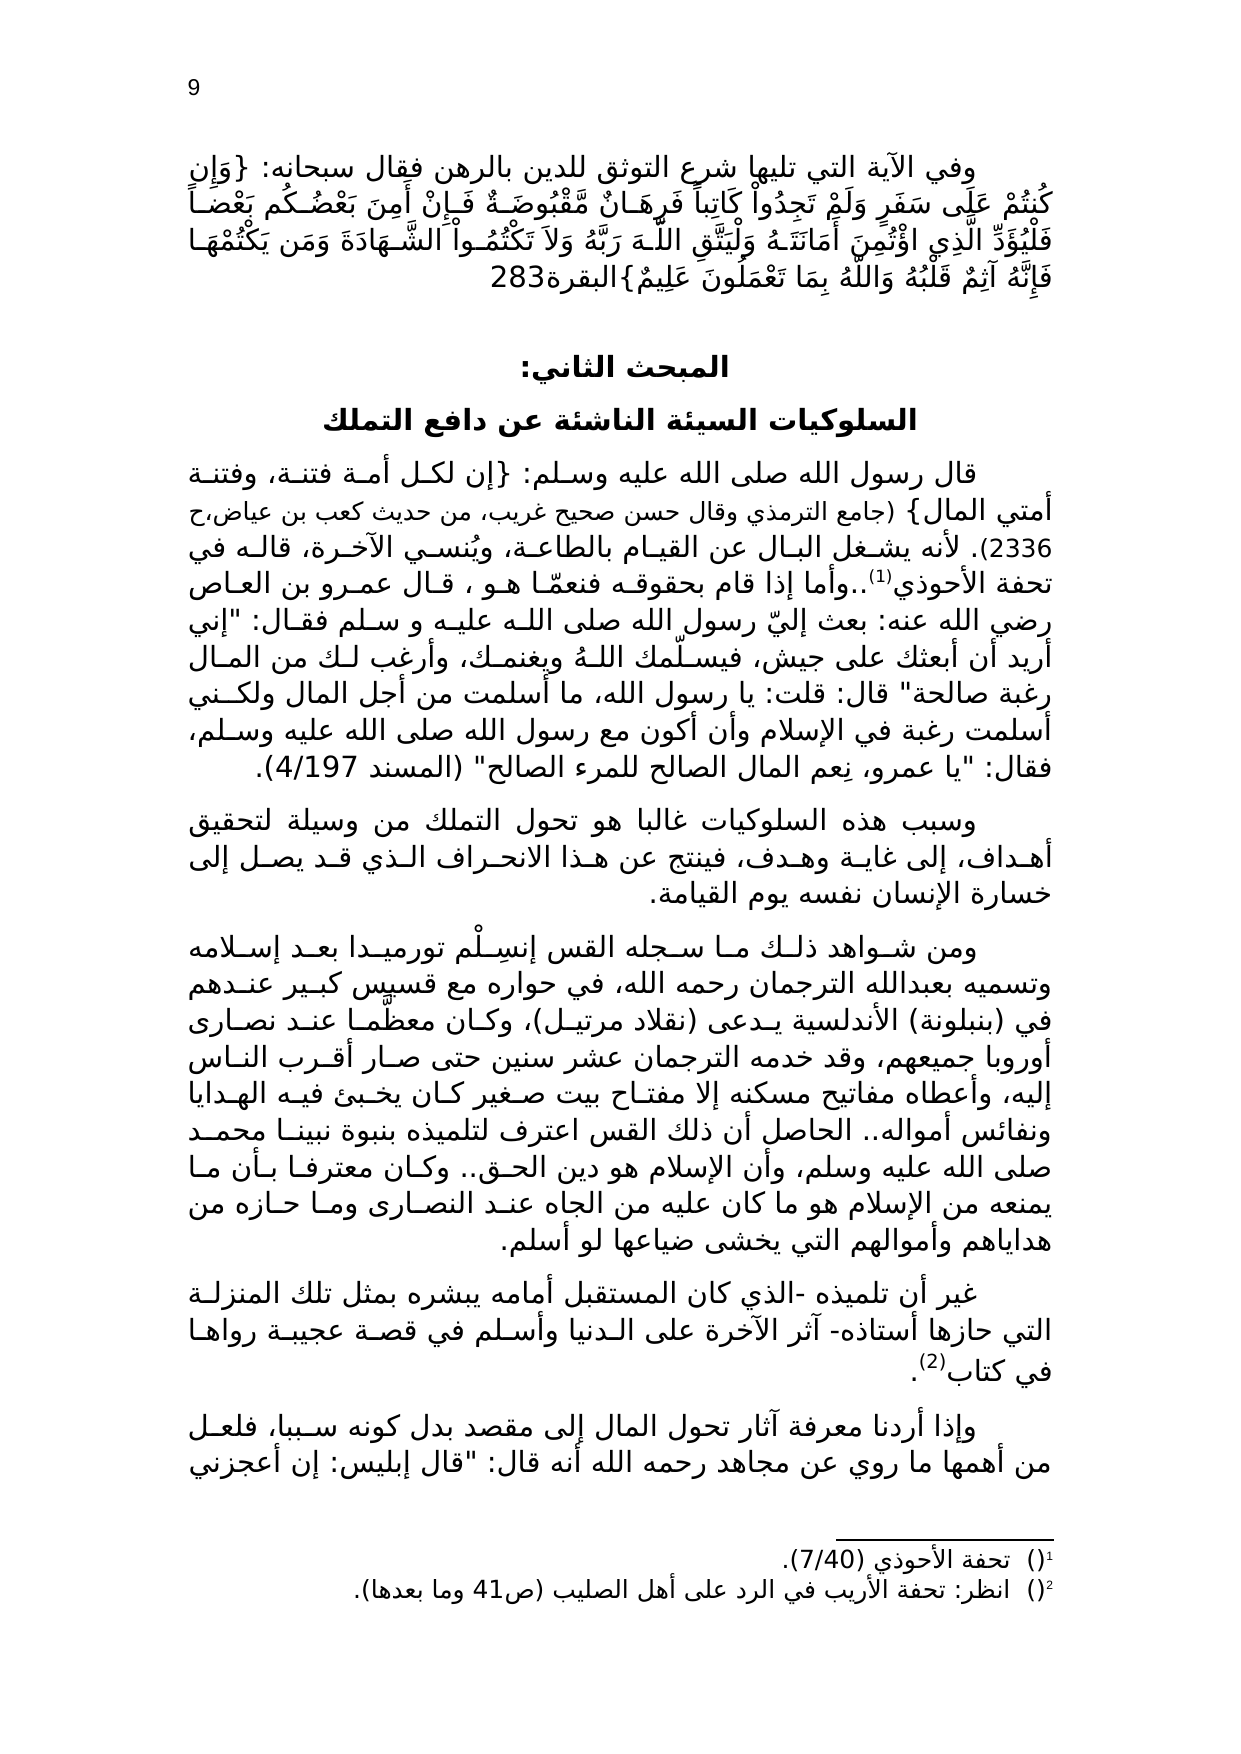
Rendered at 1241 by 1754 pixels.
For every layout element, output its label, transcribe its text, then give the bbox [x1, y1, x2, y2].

text قال رسول الله صلى الله عليه وسلم: {إن لكل أمة فتنة، وفتنة أمتي المال} (جامع الترمذي وقال حسن صحيح غريب، من حديث كعب بن عياض،ح2336). لأنه يشغل البال عن القيام بالطاعة، ويُنسي الآخرة، قاله في تحفة الأحوذي()..وأما إذا قام بحقوقه فنعمّا هو ، قال عمرو بن العاص رضي الله عنه: بعث إليّ رسول الله صلى الله عليه و سلم فقال: "إني أريد أن أبعثك على جيش، فيسلّمك اللهُ ويغنمك، وأرغب لك من المال رغبة صالحة" قال: قلت: يا رسول الله، ما أسلمت من أجل المال ولكني أسلمت رغبة في الإسلام وأن أكون مع رسول الله صلى الله عليه وسلم، فقال: "يا عمرو، نِعم المال الصالح للمرء الصالح" (المسند 4/197). [187, 457, 1053, 784]
text غير أن تلميذه -الذي كان المستقبل أمامه يبشره بمثل تلك المنزلة التي حازها أستاذه- آثر الآخرة على الدنيا وأسلم في قصة عجيبة رواها في كتاب(). [187, 1277, 1053, 1389]
text السلوكيات السيئة الناشئة عن دافع التملك [187, 403, 1053, 437]
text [187, 1409, 1053, 1479]
text وسبب هذه السلوكيات غالبا هو تحول التملك من وسيلة لتحقيق أهداف، إلى غاية وهدف، فينتج عن هذا الانحراف الذي قد يصل إلى خسارة الإنسان نفسه يوم القيامة. [187, 803, 1053, 911]
text وفي الآية التي تليها شرع التوثق للدين بالرهن فقال سبحانه: {وَإِن كُنتُمْ عَلَى سَفَرٍ وَلَمْ تَجِدُواْ كَاتِباً فَرِهَانٌ مَّقْبُوضَةٌ فَإِنْ أَمِنَ بَعْضُكُم بَعْضاً فَلْيُؤَدِّ الَّذِي اؤْتُمِنَ أَمَانَتَهُ وَلْيَتَّقِ اللّهَ رَبَّهُ وَلاَ تَكْتُمُواْ الشَّهَادَةَ وَمَن يَكْتُمْهَا فَإِنَّهُ آثِمٌ قَلْبُهُ وَاللّهُ بِمَا تَعْمَلُونَ عَلِيمٌ}البقرة283 [187, 150, 1053, 294]
text ومن شواهد ذلك ما سجله القس إنسِلْم تورميدا بعد إسلامه وتسميه بعبدالله الترجمان رحمه الله، في حواره مع قسيس كبير عندهم في (بنبلونة) الأندلسية يدعى (نقلاد مرتيل)، وكان معظَّما عند نصارى أوروبا جميعهم، وقد خدمه الترجمان عشر سنين حتى صار أقرب الناس إليه، وأعطاه مفاتيح مسكنه إلا مفتاح بيت صغير كان يخبئ فيه الهدايا ونفائس أمواله.. الحاصل أن ذلك القس اعترف لتلميذه بنبوة نبينا محمد صلى الله عليه وسلم، وأن الإسلام هو دين الحق.. وكان معترفا بأن ما يمنعه من الإسلام هو ما كان عليه من الجاه عند النصارى وما حازه من هداياهم وأموالهم التي يخشى ضياعها لو أسلم. [187, 930, 1053, 1257]
text المبحث الثاني: [187, 313, 1053, 384]
